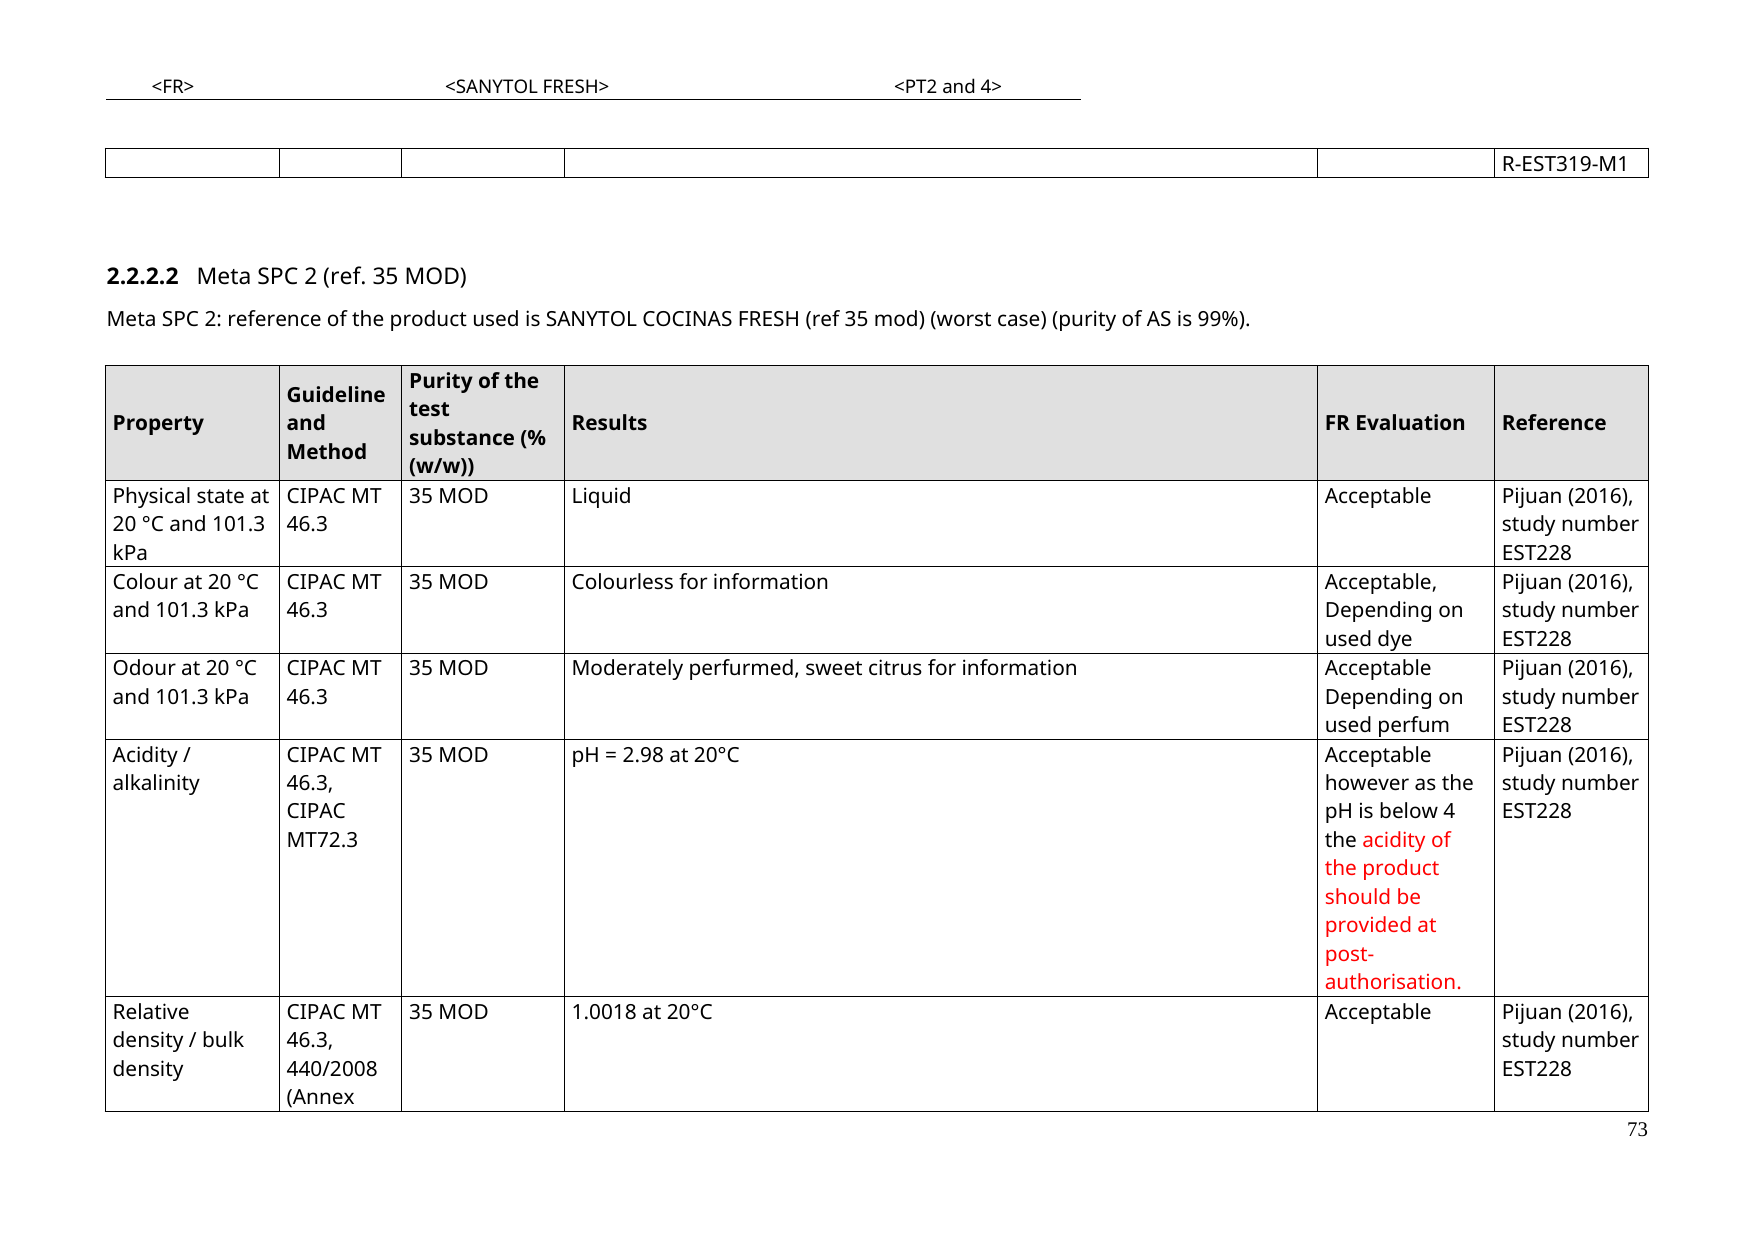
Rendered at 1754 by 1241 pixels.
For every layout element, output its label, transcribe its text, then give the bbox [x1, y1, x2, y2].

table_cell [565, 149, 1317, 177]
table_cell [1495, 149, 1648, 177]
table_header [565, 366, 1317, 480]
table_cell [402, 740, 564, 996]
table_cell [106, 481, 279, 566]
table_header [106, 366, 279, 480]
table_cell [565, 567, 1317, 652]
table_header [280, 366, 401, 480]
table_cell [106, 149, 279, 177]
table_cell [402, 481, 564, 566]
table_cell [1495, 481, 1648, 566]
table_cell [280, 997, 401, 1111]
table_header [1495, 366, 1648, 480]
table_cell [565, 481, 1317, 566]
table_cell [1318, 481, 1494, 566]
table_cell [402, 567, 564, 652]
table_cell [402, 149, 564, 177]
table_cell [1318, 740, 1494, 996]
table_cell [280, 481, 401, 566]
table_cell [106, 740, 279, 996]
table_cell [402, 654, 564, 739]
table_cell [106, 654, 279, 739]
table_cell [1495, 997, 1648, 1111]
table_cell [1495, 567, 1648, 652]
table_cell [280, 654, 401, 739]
text Meta SPC 2: reference of the product used is SANYTOL COCINAS FRESH (ref 35 mod) (worst case) (purity of AS is 99%). [106, 304, 1648, 332]
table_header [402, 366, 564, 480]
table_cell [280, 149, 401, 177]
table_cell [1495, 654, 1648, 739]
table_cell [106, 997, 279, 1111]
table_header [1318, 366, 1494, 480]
subtitle Meta SPC 2 (ref. 35 MOD) [106, 260, 1648, 291]
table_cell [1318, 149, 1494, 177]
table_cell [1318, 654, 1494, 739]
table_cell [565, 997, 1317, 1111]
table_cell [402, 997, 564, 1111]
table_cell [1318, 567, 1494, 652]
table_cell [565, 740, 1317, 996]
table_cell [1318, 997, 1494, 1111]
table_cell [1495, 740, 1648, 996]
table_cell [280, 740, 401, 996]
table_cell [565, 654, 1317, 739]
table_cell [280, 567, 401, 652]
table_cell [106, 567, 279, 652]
